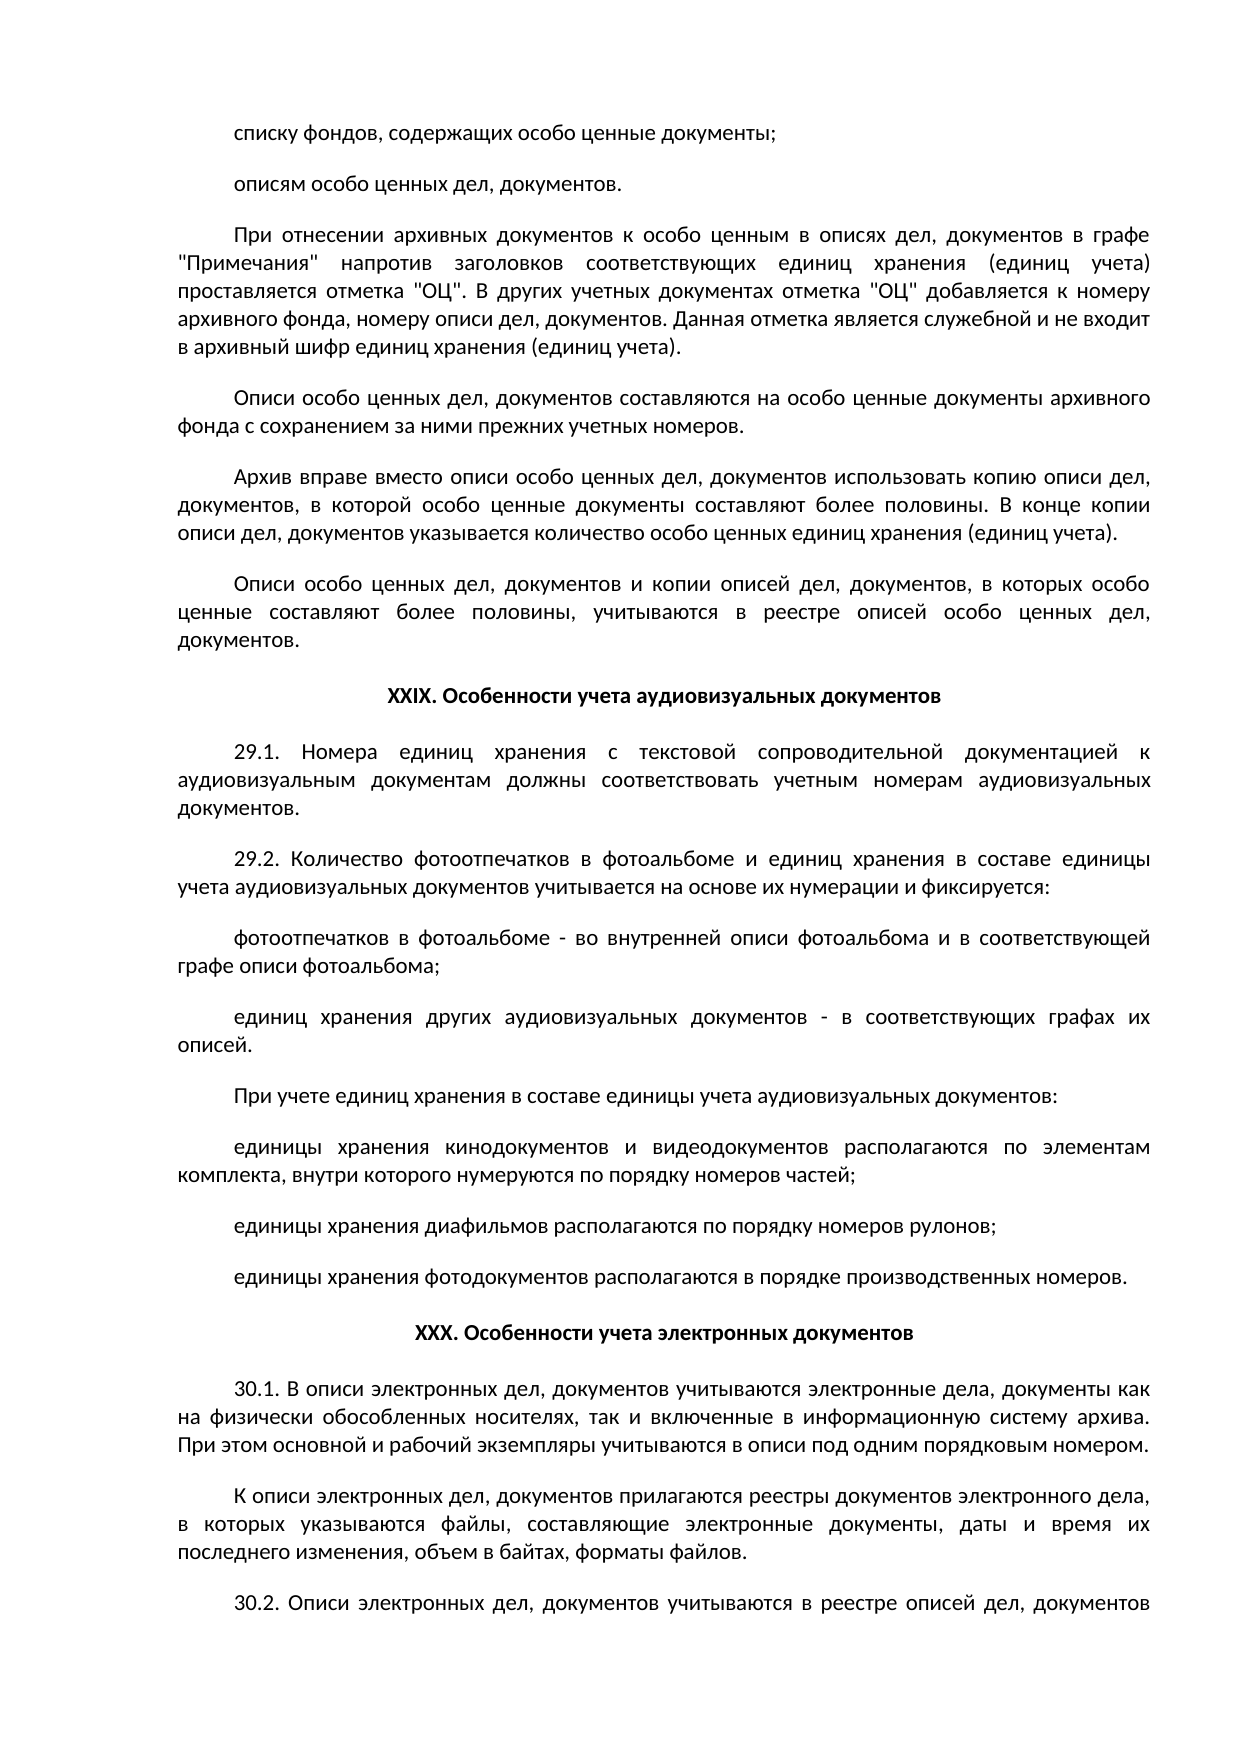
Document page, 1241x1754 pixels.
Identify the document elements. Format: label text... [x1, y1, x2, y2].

text единицы хранения фотодокументов располагаются в порядке производственных номеров. [177, 1262, 1152, 1290]
text При учете единиц хранения в составе единицы учета аудиовизуальных документов: [177, 1081, 1152, 1109]
title XXIX. Особенности учета аудиовизуальных документов [177, 681, 1152, 709]
text единиц хранения других аудиовизуальных документов - в соответствующих графах их описей. [177, 1002, 1152, 1058]
text 30.1. В описи электронных дел, документов учитываются электронные дела, документы как на физически обособленных носителях, так и включенные в информационную систему архива. При этом основной и рабочий экземпляры учитываются в описи под одним порядковым номером. [177, 1374, 1152, 1458]
text Описи особо ценных дел, документов и копии описей дел, документов, в которых особо ценные составляют более половины, учитываются в реестре описей особо ценных дел, документов. [177, 569, 1152, 653]
text списку фондов, содержащих особо ценные документы; [177, 118, 1152, 146]
text фотоотпечатков в фотоальбоме - во внутренней описи фотоальбома и в соответствующей графе описи фотоальбома; [177, 923, 1152, 979]
text единицы хранения диафильмов располагаются по порядку номеров рулонов; [177, 1211, 1152, 1239]
text Архив вправе вместо описи особо ценных дел, документов использовать копию описи дел, документов, в которой особо ценные документы составляют более половины. В конце копии описи дел, документов указывается количество особо ценных единиц хранения (единиц учета). [177, 462, 1152, 546]
text Описи особо ценных дел, документов составляются на особо ценные документы архивного фонда с сохранением за ними прежних учетных номеров. [177, 383, 1152, 439]
text При отнесении архивных документов к особо ценным в описях дел, документов в графе "Примечания" напротив заголовков соответствующих единиц хранения (единиц учета) проставляется отметка "ОЦ". В других учетных документах отметка "ОЦ" добавляется к номеру архивного фонда, номеру описи дел, документов. Данная отметка является служебной и не входит в архивный шифр единиц хранения (единиц учета). [177, 220, 1152, 360]
text 29.1. Номера единиц хранения с текстовой сопроводительной документацией к аудиовизуальным документам должны соответствовать учетным номерам аудиовизуальных документов. [177, 737, 1152, 821]
text 29.2. Количество фотоотпечатков в фотоальбоме и единиц хранения в составе единицы учета аудиовизуальных документов учитывается на основе их нумерации и фиксируется: [177, 844, 1152, 900]
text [177, 1588, 1152, 1616]
text единицы хранения кинодокументов и видеодокументов располагаются по элементам комплекта, внутри которого нумеруются по порядку номеров частей; [177, 1132, 1152, 1188]
text К описи электронных дел, документов прилагаются реестры документов электронного дела, в которых указываются файлы, составляющие электронные документы, даты и время их последнего изменения, объем в байтах, форматы файлов. [177, 1481, 1152, 1565]
text описям особо ценных дел, документов. [177, 169, 1152, 197]
title XXX. Особенности учета электронных документов [177, 1318, 1152, 1346]
